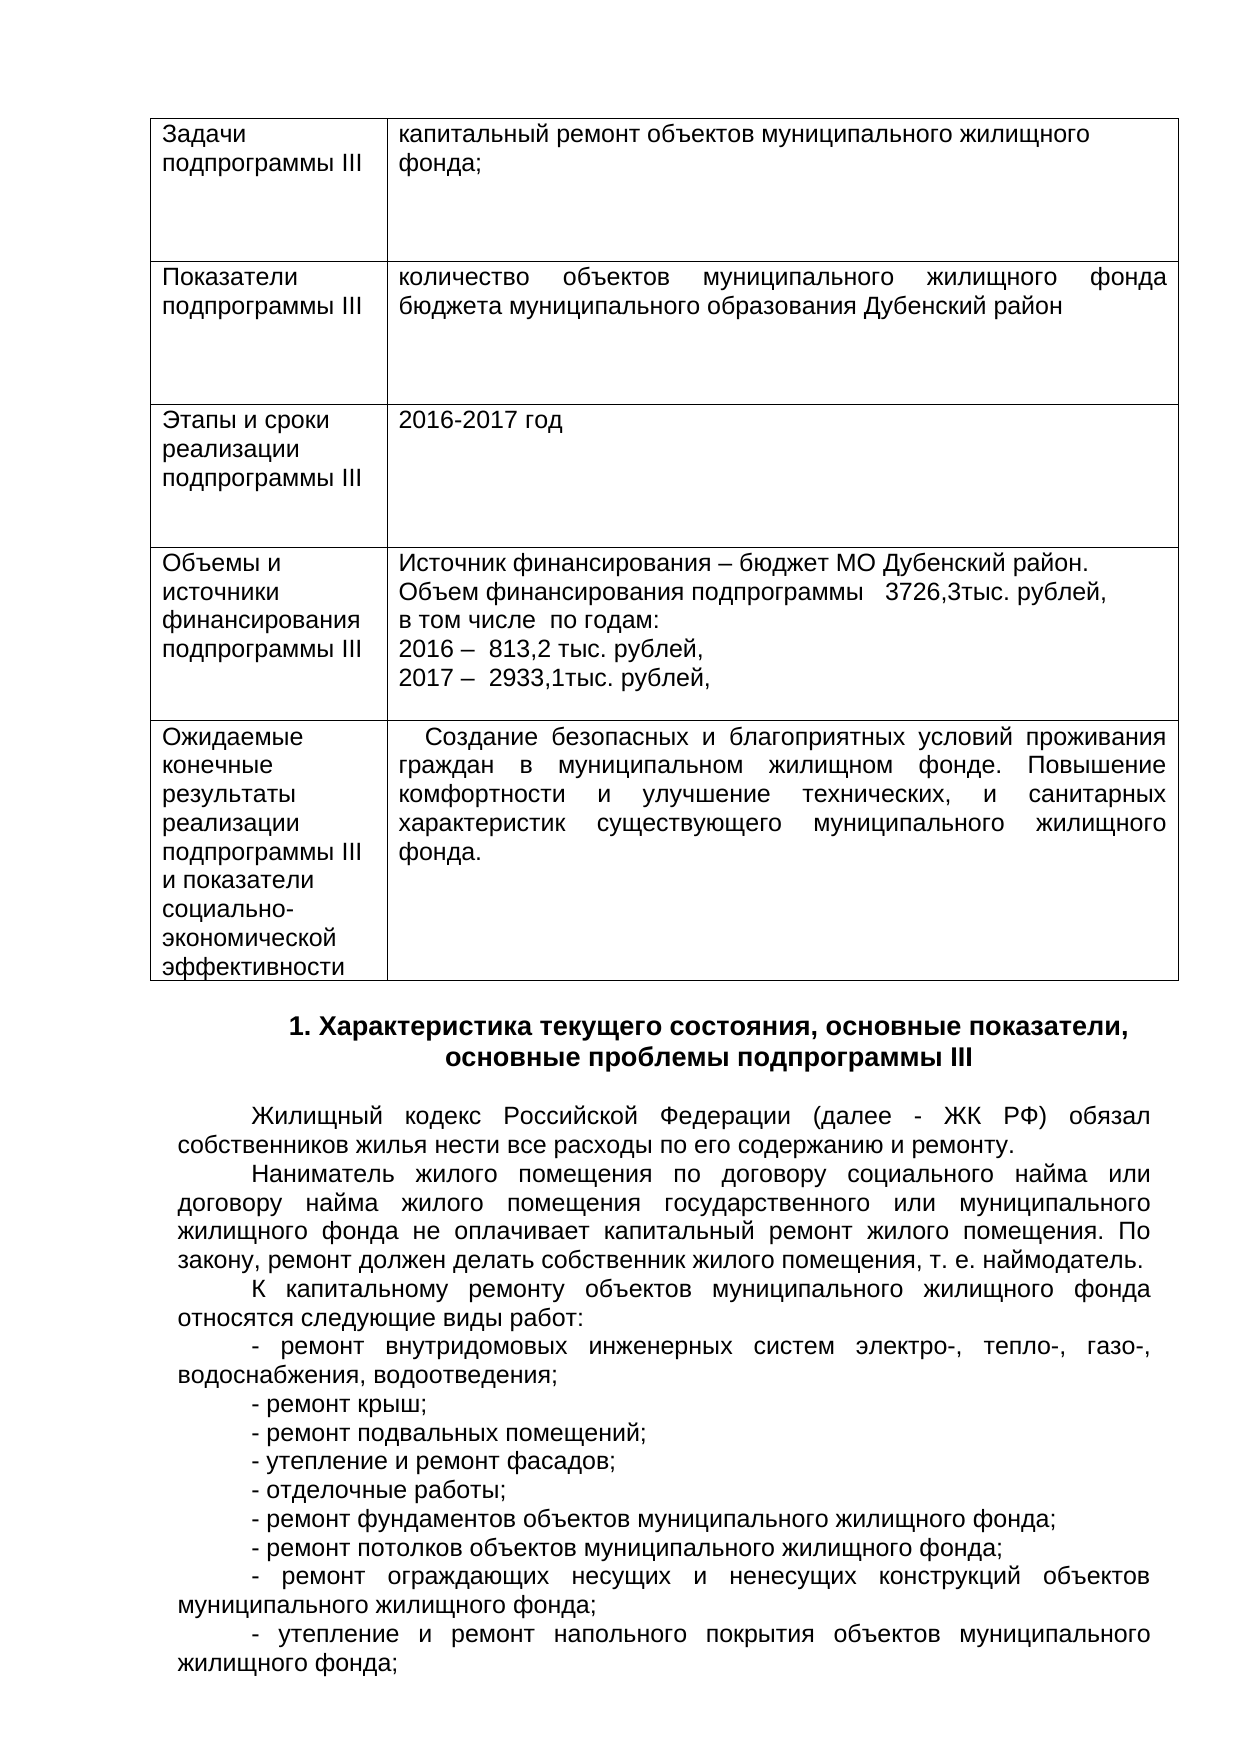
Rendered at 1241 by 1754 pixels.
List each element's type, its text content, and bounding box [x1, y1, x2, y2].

table_cell Источник финансирования – бюджет МО Дубенский район. Объем финансирования подпрограммы 3726,3тыс. рублей, в том числе по годам: 2016 – 813,2 тыс. рублей, 2017 – 2933,1тыс. рублей, [388, 548, 1178, 720]
table_cell Создание безопасных и благоприятных условий проживания граждан в муниципальном жилищном фонде. Повышение комфортности и улучшение технических, и санитарных характеристик существующего муниципального жилищного фонда. [388, 721, 1178, 980]
table_cell капитальный ремонт объектов муниципального жилищного фонда; [388, 119, 1178, 261]
table_cell 2016-2017 год [388, 405, 1178, 547]
text - утепление и ремонт напольного покрытия объектов муниципального жилищного фонда; [177, 1619, 1152, 1676]
text - утепление и ремонт фасадов; [177, 1446, 1152, 1475]
table_cell Показатели подпрограммы III [151, 262, 387, 404]
text - ремонт крыш; [177, 1389, 1152, 1417]
table_cell Этапы и сроки реализации подпрограммы III [151, 405, 387, 547]
text - ремонт ограждающих несущих и ненесущих конструкций объектов муниципального жилищного фонда; [177, 1561, 1152, 1619]
text - отделочные работы; [177, 1475, 1152, 1504]
table_cell Задачи подпрограммы III [151, 119, 387, 261]
table_cell Объемы и источники финансирования подпрограммы III [151, 548, 387, 720]
text Наниматель жилого помещения по договору социального найма или договору найма жилого помещения государственного или муниципального жилищного фонда не оплачивает капитальный ремонт жилого помещения. По закону, ремонт должен делать собственник жилого помещения, т. е. наймодатель. [177, 1159, 1152, 1274]
text Жилищный кодекс Российской Федерации (далее - ЖК РФ) обязал собственников жилья нести все расходы по его содержанию и ремонту. [177, 1101, 1152, 1159]
text 1. Характеристика текущего состояния, основные показатели, основные проблемы подпрограммы III [266, 1010, 1152, 1072]
table_cell количество объектов муниципального жилищного фонда бюджета муниципального образования Дубенский район [388, 262, 1178, 404]
text - ремонт фундаментов объектов муниципального жилищного фонда; [177, 1504, 1152, 1532]
text - ремонт подвальных помещений; [177, 1417, 1152, 1446]
table_cell Ожидаемые конечные результаты реализации подпрограммы III и показатели социально-экономической эффективности [151, 721, 387, 980]
text - ремонт внутридомовых инженерных систем электро-, тепло-, газо-, водоснабжения, водоотведения; [177, 1331, 1152, 1389]
text К капитальному ремонту объектов муниципального жилищного фонда относятся следующие виды работ: [177, 1274, 1152, 1331]
text - ремонт потолков объектов муниципального жилищного фонда; [177, 1532, 1152, 1561]
